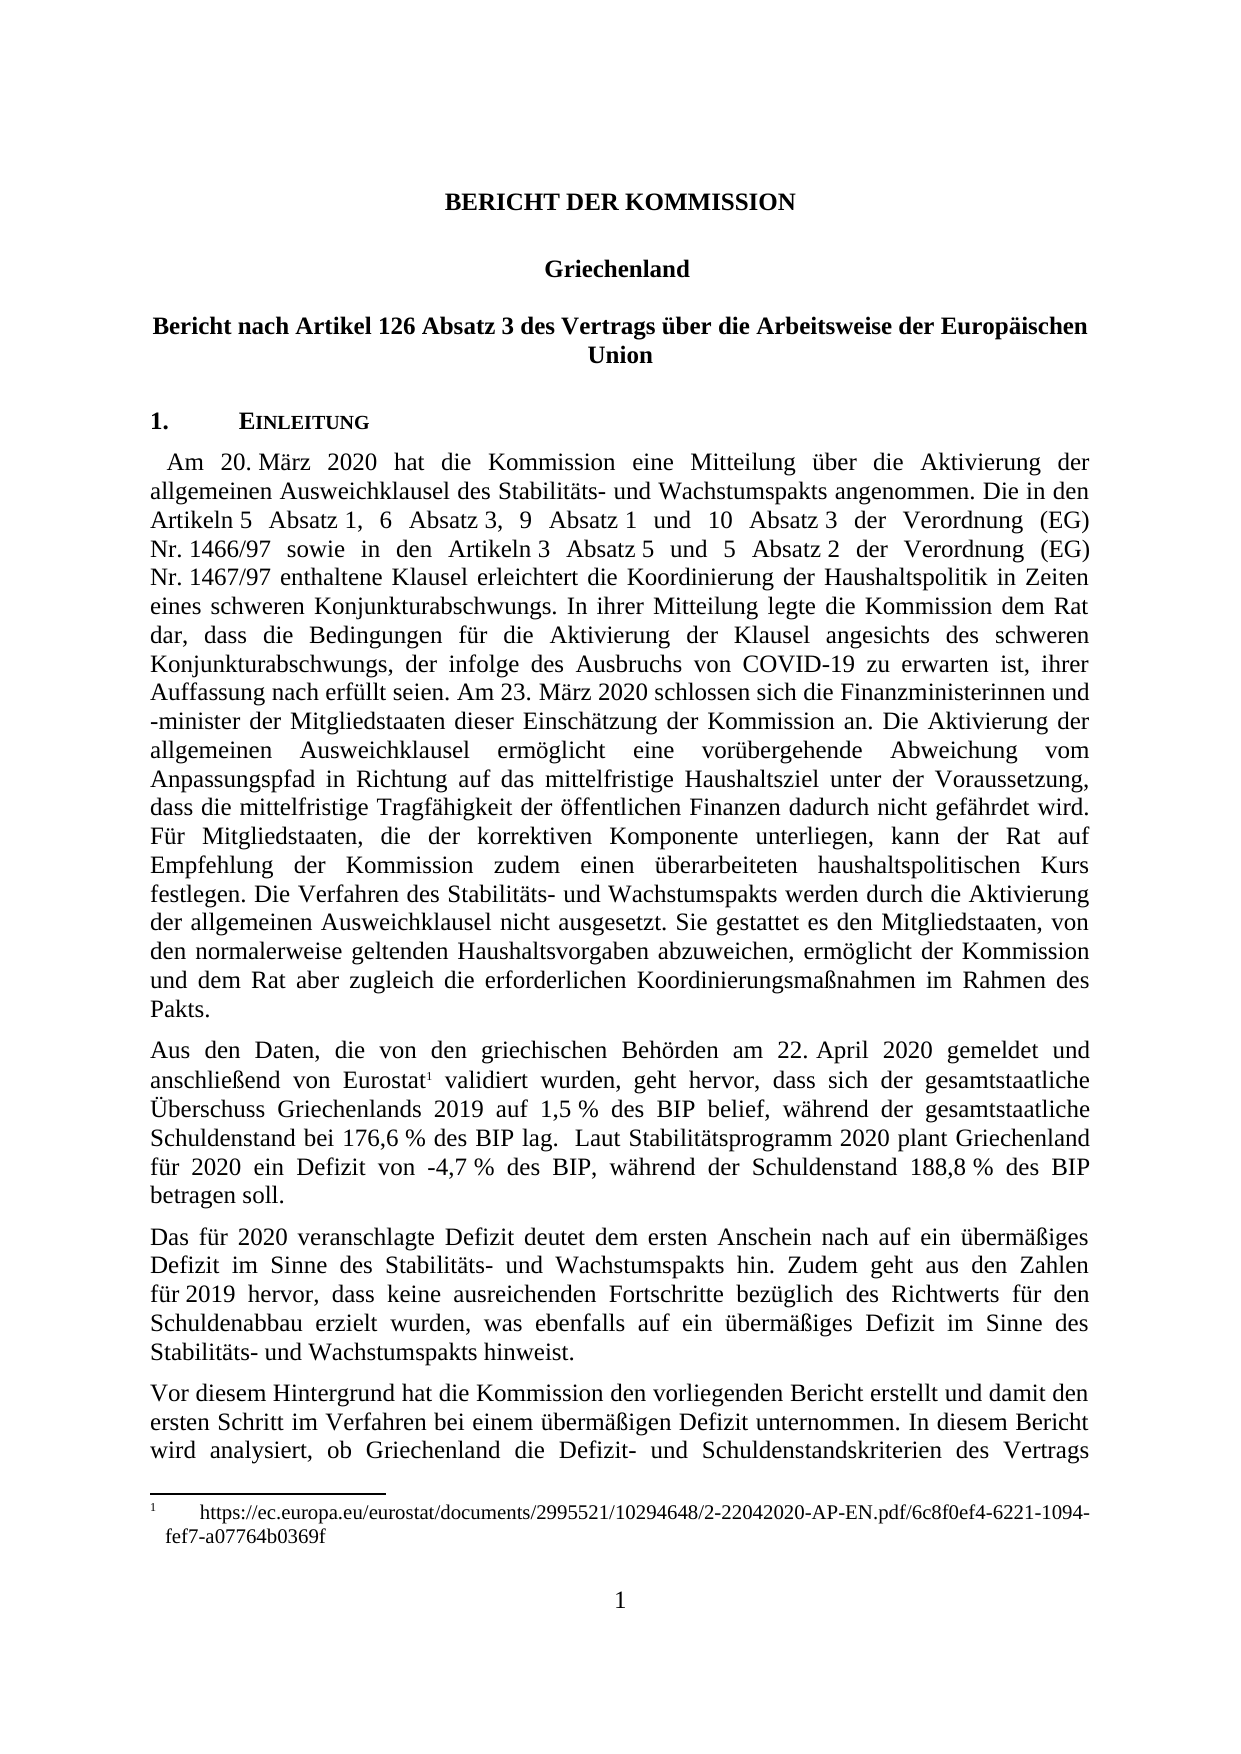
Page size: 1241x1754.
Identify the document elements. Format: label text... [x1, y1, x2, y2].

text Am 20. März 2020 hat die Kommission eine Mitteilung über die Aktivierung der allgemeinen Ausweichklausel des Stabilitäts- und Wachstumspakts angenommen. Die in den Artikeln 5 Absatz 1, 6 Absatz 3, 9 Absatz 1 und 10 Absatz 3 der Verordnung (EG) Nr. 1466/97 sowie in den Artikeln 3 Absatz 5 und 5 Absatz 2 der Verordnung (EG) Nr. 1467/97 enthaltene Klausel erleichtert die Koordinierung der Haushaltspolitik in Zeiten eines schweren Konjunkturabschwungs. In ihrer Mitteilung legte die Kommission dem Rat dar, dass die Bedingungen für die Aktivierung der Klausel angesichts des schweren Konjunkturabschwungs, der infolge des Ausbruchs von COVID-19 zu erwarten ist, ihrer Auffassung nach erfüllt seien. Am 23. März 2020 schlossen sich die Finanzministerinnen und -minister der Mitgliedstaaten dieser Einschätzung der Kommission an. Die Aktivierung der allgemeinen Ausweichklausel ermöglicht eine vorübergehende Abweichung vom Anpassungspfad in Richtung auf das mittelfristige Haushaltsziel unter der Voraussetzung, dass die mittelfristige Tragfähigkeit der öffentlichen Finanzen dadurch nicht gefährdet wird. Für Mitgliedstaaten, die der korrektiven Komponente unterliegen, kann der Rat auf Empfehlung der Kommission zudem einen überarbeiteten haushaltspolitischen Kurs festlegen. Die Verfahren des Stabilitäts- und Wachstumspakts werden durch die Aktivierung der allgemeinen Ausweichklausel nicht ausgesetzt. Sie gestattet es den Mitgliedstaaten, von den normalerweise geltenden Haushaltsvorgaben abzuweichen, ermöglicht der Kommission und dem Rat aber zugleich die erforderlichen Koordinierungsmaßnahmen im Rahmen des Pakts. [150, 447, 1090, 1022]
text 1. Einleitung [150, 406, 1090, 435]
text Aus den Daten, die von den griechischen Behörden am 22. April 2020 gemeldet und anschließend von Eurostat validiert wurden, geht hervor, dass sich der gesamtstaatliche Überschuss Griechenlands 2019 auf 1,5 % des BIP belief, während der gesamtstaatliche Schuldenstand bei 176,6 % des BIP lag. Laut Stabilitätsprogramm 2020 plant Griechenland für 2020 ein Defizit von -4,7 % des BIP, während der Schuldenstand 188,8 % des BIP betragen soll. [150, 1035, 1090, 1209]
text BERICHT DER KOMMISSION [150, 187, 1090, 216]
text Griechenland Bericht nach Artikel 126 Absatz 3 des Vertrags über die Arbeitsweise der Europäischen Union [150, 254, 1090, 369]
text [150, 1378, 1090, 1464]
text Das für 2020 veranschlagte Defizit deutet dem ersten Anschein nach auf ein übermäßiges Defizit im Sinne des Stabilitäts- und Wachstumspakts hin. Zudem geht aus den Zahlen für 2019 hervor, dass keine ausreichenden Fortschritte bezüglich des Richtwerts für den Schuldenabbau erzielt wurden, was ebenfalls auf ein übermäßiges Defizit im Sinne des Stabilitäts- und Wachstumspakts hinweist. [150, 1222, 1090, 1366]
